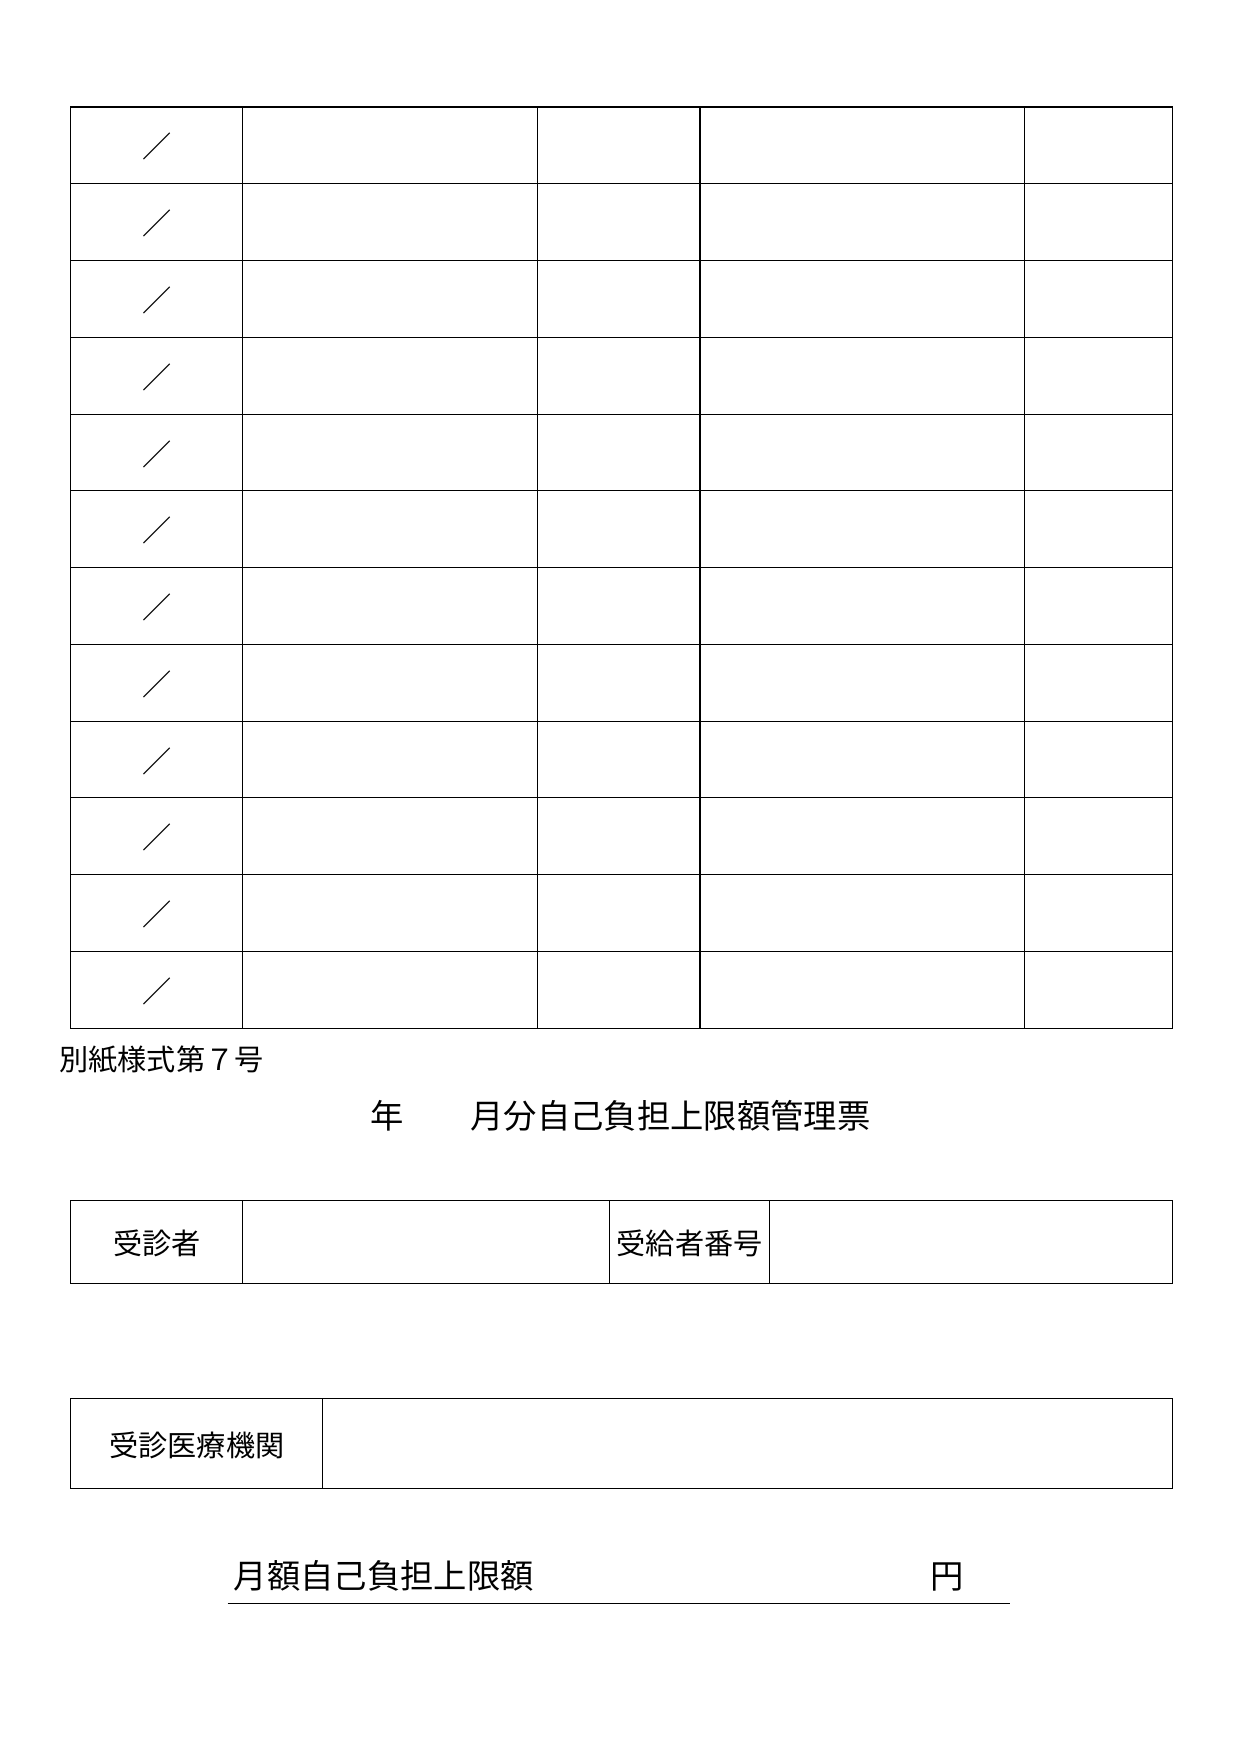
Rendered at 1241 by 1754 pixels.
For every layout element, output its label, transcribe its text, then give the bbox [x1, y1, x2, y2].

table_cell [538, 952, 699, 1028]
table_header 受診者 [71, 1201, 242, 1283]
table_cell [1025, 798, 1172, 874]
table_cell [1025, 722, 1172, 797]
table_cell [701, 722, 1024, 797]
table_cell [701, 645, 1024, 721]
table_header 受給者番号 [610, 1201, 769, 1283]
table_cell [1025, 184, 1172, 260]
table_cell [538, 415, 699, 490]
table_cell [701, 952, 1024, 1028]
table_cell [538, 184, 699, 260]
table_cell [701, 415, 1024, 490]
table_cell [243, 722, 537, 797]
table_cell [243, 952, 537, 1028]
table_cell [1025, 645, 1172, 721]
table_cell ／ [71, 722, 242, 797]
table_cell [701, 798, 1024, 874]
table_cell [701, 875, 1024, 951]
table_cell [243, 568, 537, 644]
table_cell [701, 338, 1024, 413]
table_cell [243, 491, 537, 567]
table_cell ／ [71, 952, 242, 1028]
table_cell [243, 875, 537, 951]
table_cell [538, 261, 699, 337]
table_header [323, 1399, 1172, 1487]
table_cell ／ [71, 645, 242, 721]
table_cell [701, 108, 1024, 183]
table_cell [1025, 491, 1172, 567]
table_cell [1025, 108, 1172, 183]
table_cell [701, 184, 1024, 260]
table_cell [538, 568, 699, 644]
table_cell [701, 491, 1024, 567]
table_cell [243, 184, 537, 260]
table_cell ／ [71, 491, 242, 567]
table_cell [538, 108, 699, 183]
table_cell [1025, 952, 1172, 1028]
table_cell [243, 261, 537, 337]
table_cell ／ [71, 415, 242, 490]
table_cell ／ [71, 184, 242, 260]
table_cell ／ [71, 568, 242, 644]
table_cell ／ [71, 108, 242, 183]
table_cell [538, 722, 699, 797]
table_cell [243, 338, 537, 413]
table_cell [1025, 338, 1172, 413]
table_header [243, 1201, 609, 1283]
table_cell [1025, 261, 1172, 337]
text 別紙様式第７号 [59, 1029, 1181, 1086]
table_cell [1025, 568, 1172, 644]
table_cell [243, 108, 537, 183]
table_cell [1025, 875, 1172, 951]
table_cell [538, 875, 699, 951]
table_cell [1025, 415, 1172, 490]
table_cell ／ [71, 798, 242, 874]
table_cell [538, 491, 699, 567]
table_cell [538, 798, 699, 874]
table_cell ／ [71, 875, 242, 951]
table_header 月額自己負担上限額 円 [228, 1546, 1010, 1603]
table_cell [538, 645, 699, 721]
table_cell [701, 261, 1024, 337]
table_cell [243, 415, 537, 490]
table_cell [538, 338, 699, 413]
table_cell [243, 645, 537, 721]
table_cell ／ [71, 338, 242, 413]
table_cell ／ [71, 261, 242, 337]
table_cell [701, 568, 1024, 644]
table_header 受診医療機関 [71, 1399, 322, 1487]
table_cell [243, 798, 537, 874]
table_header [770, 1201, 1172, 1283]
text 年 月分自己負担上限額管理票 [59, 1086, 1181, 1143]
